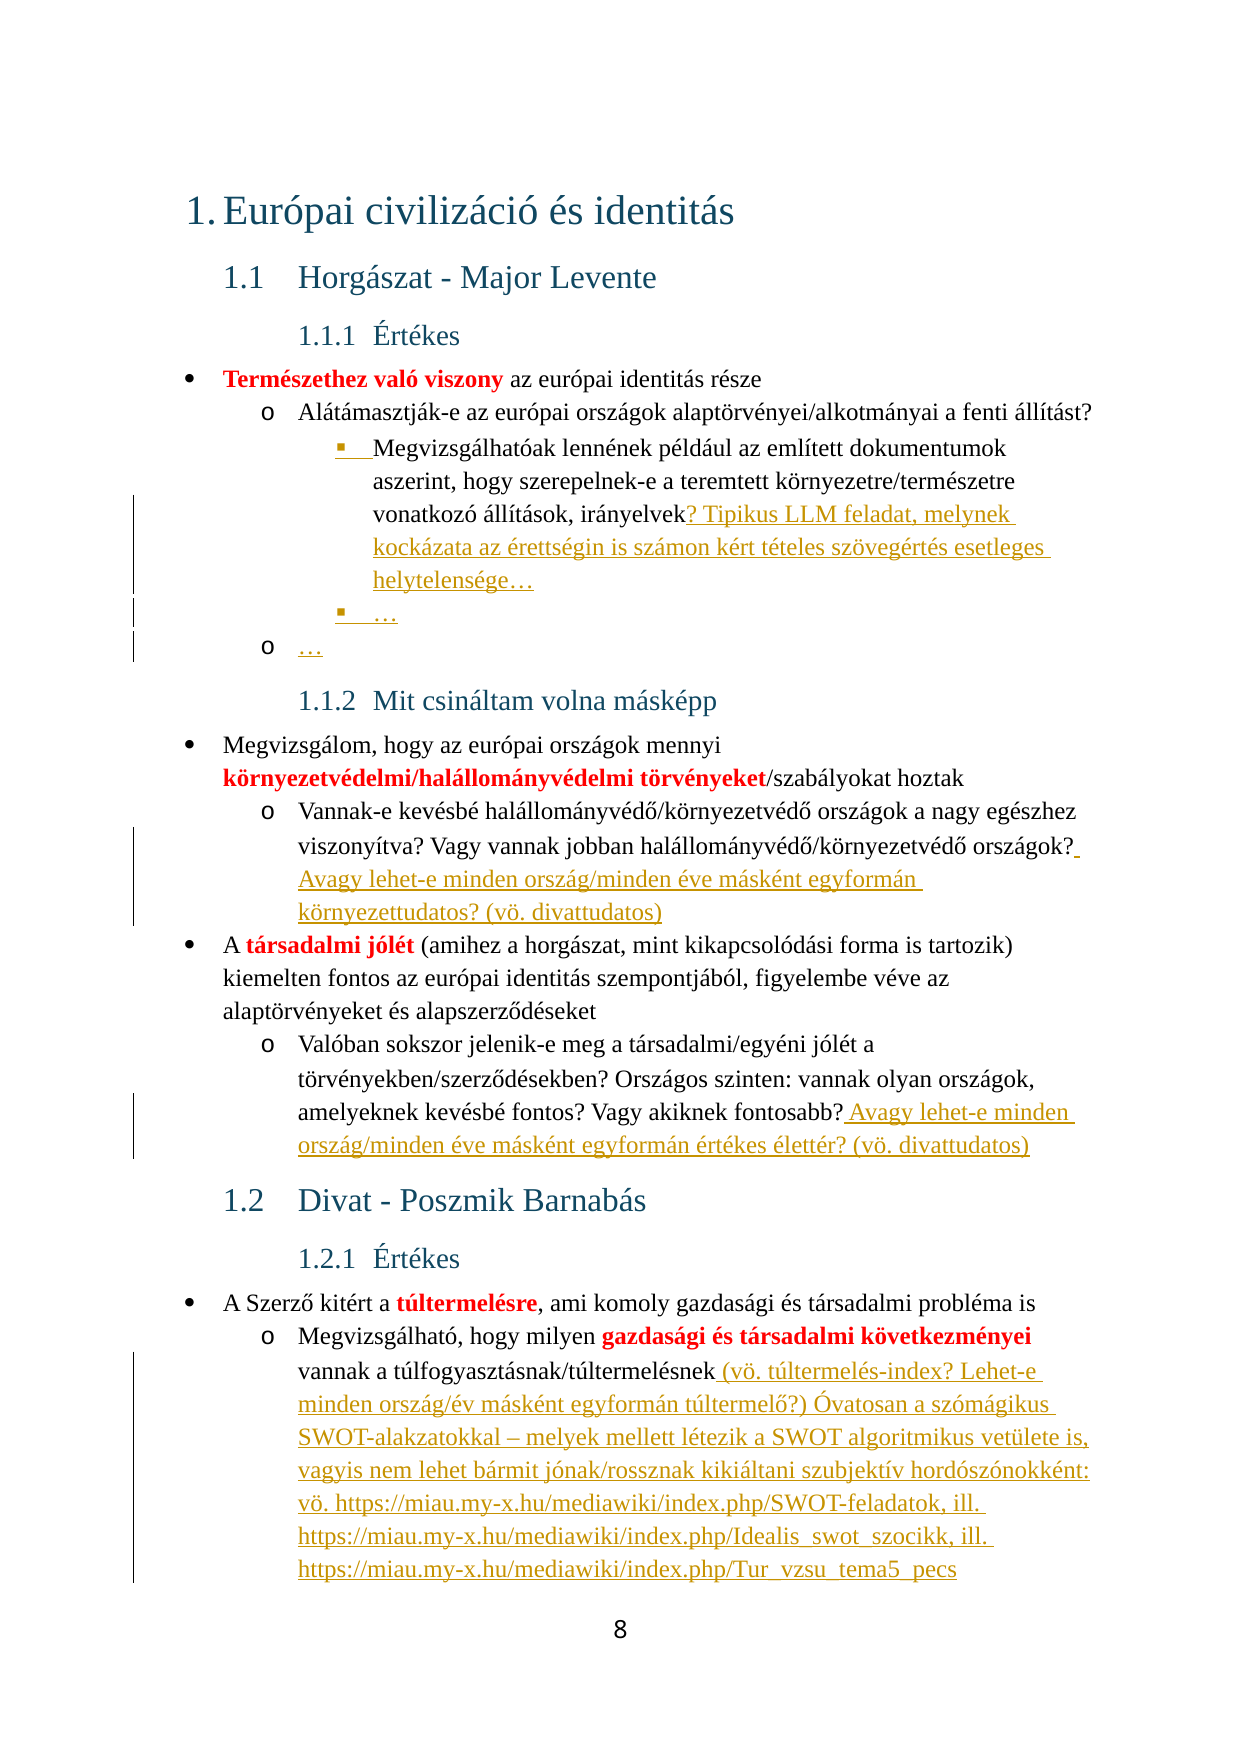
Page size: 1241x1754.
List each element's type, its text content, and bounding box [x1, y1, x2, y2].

list A Szerző kitért a túltermelésre, ami komoly gazdasági és társadalmi probléma is [185, 1288, 1093, 1316]
subtitle Európai civilizáció és identitás [185, 185, 1093, 233]
subtitle Értékes [298, 318, 1093, 351]
list Természethez való viszony az európai identitás része [185, 364, 1093, 393]
list Megvizsgálom, hogy az európai országok mennyi környezetvédelmi/halállományvédelmi törvényeket/szabályokat hoztak [185, 730, 1093, 792]
list Valóban sokszor jelenik-e meg a társadalmi/egyéni jólét a törvényekben/szerződésekben? Országos szinten: vannak olyan országok, amelyeknek kevésbé fontos? Vagy akiknek fontosabb? [260, 1029, 1093, 1159]
list Megvizsgálható, hogy milyen gazdasági és társadalmi következményei vannak a túlfogyasztásnak/túltermelésnek [260, 1321, 1093, 1583]
list A társadalmi jólét (amihez a horgászat, mint kikapcsolódási forma is tartozik) kiemelten fontos az európai identitás szempontjából, figyelembe véve az alaptörvényeket és alapszerződéseket [185, 930, 1093, 1025]
subtitle Értékes [298, 1241, 1093, 1274]
list Vannak-e kevésbé halállományvédő/környezetvédő országok a nagy egészhez viszonyítva? Vagy vannak jobban halállományvédő/környezetvédő országok? [260, 796, 1093, 926]
list Alátámasztják-e az európai országok alaptörvényei/alkotmányai a fenti állítást? [260, 397, 1093, 428]
subtitle Mit csináltam volna másképp [298, 683, 1093, 717]
list Megvizsgálhatóak lennének például az említett dokumentumok aszerint, hogy szerepelnek-e a teremtett környezetre/természetre vonatkozó állítások, irányelvek [335, 433, 1093, 594]
subtitle Horgászat - Major Levente [223, 257, 1093, 295]
subtitle Divat - Poszmik Barnabás [223, 1180, 1093, 1218]
